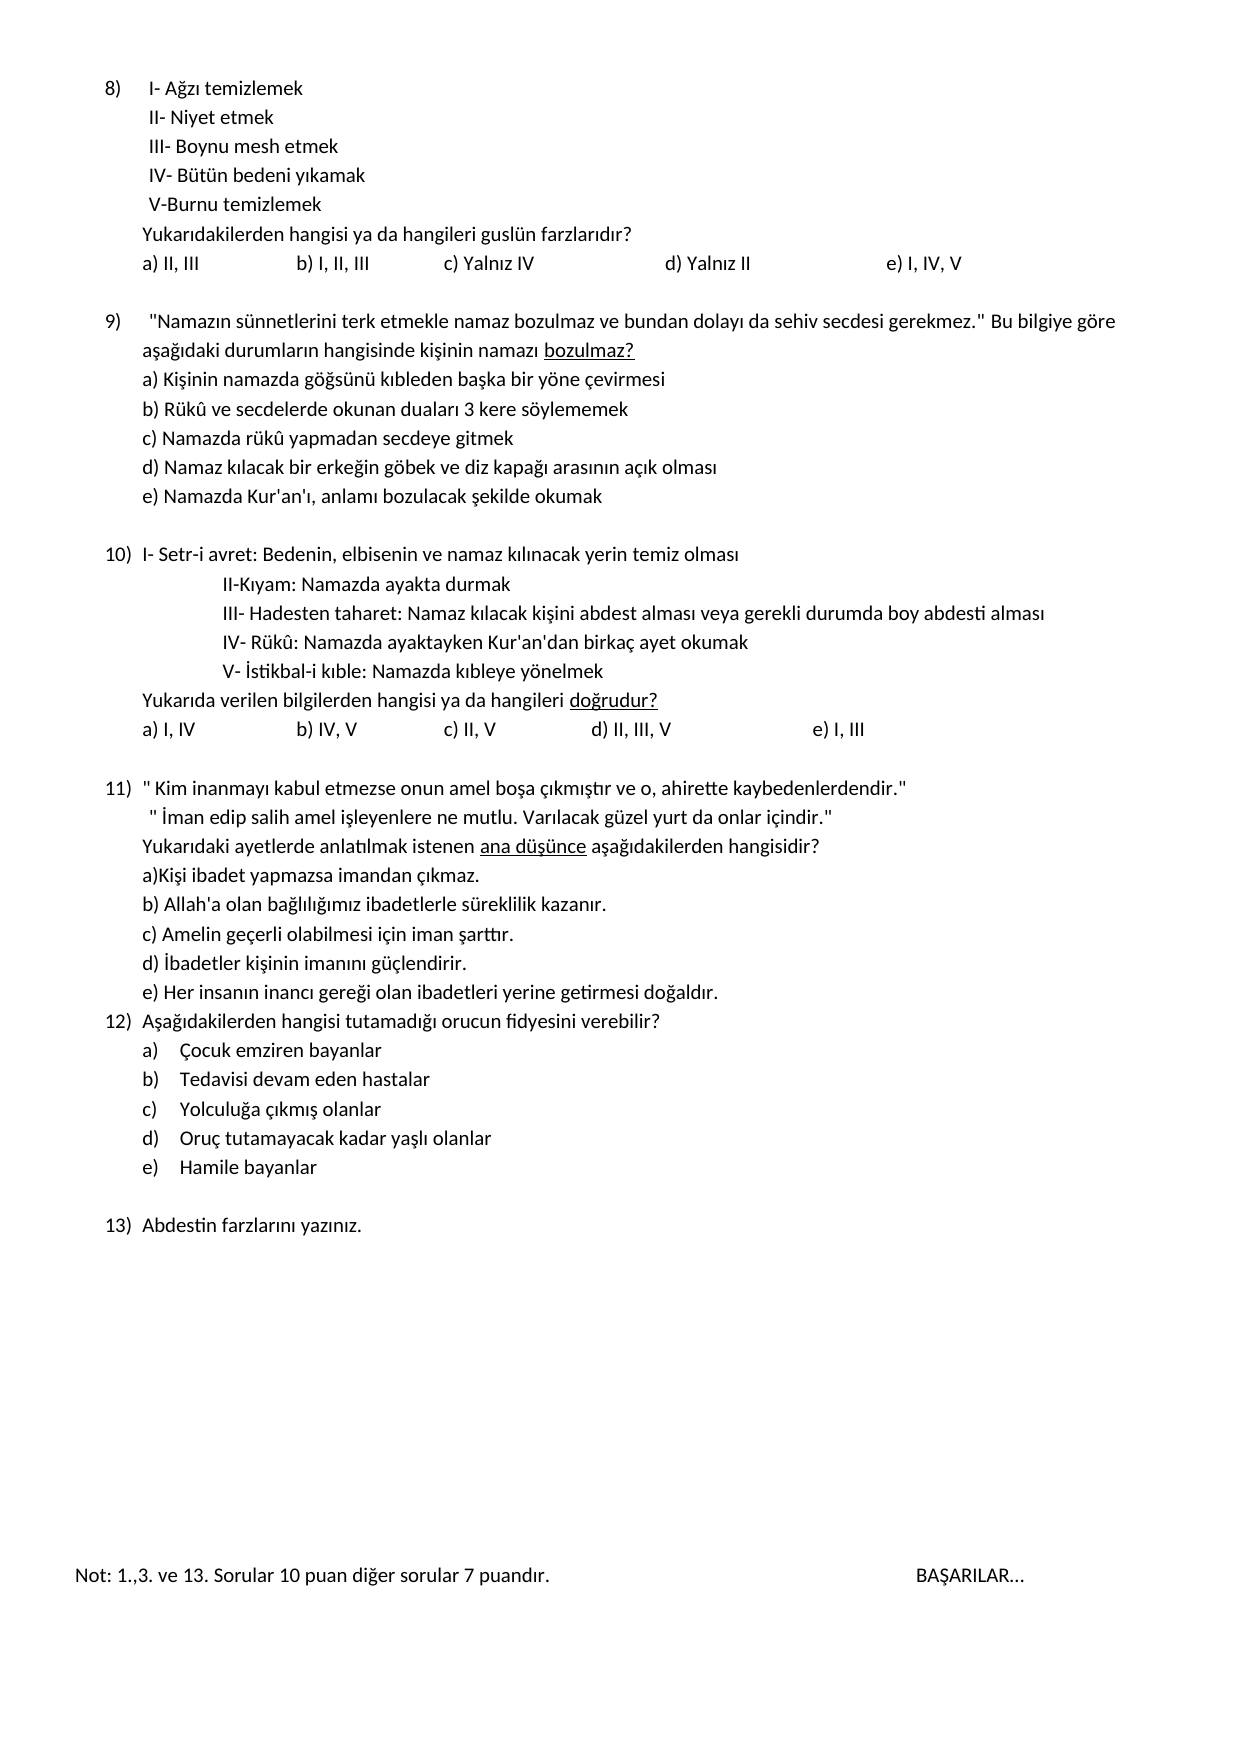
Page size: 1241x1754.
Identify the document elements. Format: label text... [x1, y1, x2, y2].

list Aşağıdakilerden hangisi tutamadığı orucun fidyesini verebilir? [104, 1008, 1165, 1034]
list "Namazın sünnetlerini terk etmekle namaz bozulmaz ve bundan dolayı da sehiv secdesi gerekmez." Bu bilgiye göre aşağıdaki durumların hangisinde kişinin namazı bozulmaz? a) Kişinin namazda göğsünü kıbleden başka bir yöne çevirmesi b) Rükû ve secdelerde okunan duaları 3 kere söylememek c) Namazda rükû yapmadan secdeye gitmek d) Namaz kılacak bir erkeğin göbek ve diz kapağı arasının açık olması e) Namazda Kur'an'ı, anlamı bozulacak şekilde okumak [104, 308, 1165, 509]
list Oruç tutamayacak kadar yaşlı olanlar [142, 1125, 1165, 1150]
text Not: 1.,3. ve 13. Sorular 10 puan diğer sorular 7 puandır. BAŞARILAR… [75, 1562, 1165, 1588]
list " Kim inanmayı kabul etmezse onun amel boşa çıkmıştır ve o, ahirette kaybedenlerdendir." " İman edip salih amel işleyenlere ne mutlu. Varılacak güzel yurt da onlar içindir." Yukarıdaki ayetlerde anlatılmak istenen ana düşünce aşağıdakilerden hangisidir? a)Kişi ibadet yapmazsa imandan çıkmaz. b) Allah'a olan bağlılığımız ibadetlerle süreklilik kazanır. c) Amelin geçerli olabilmesi için iman şarttır. d) İbadetler kişinin imanını güçlendirir. e) Her insanın inancı gereği olan ibadetleri yerine getirmesi doğaldır. [104, 775, 1165, 1004]
list Hamile bayanlar [142, 1154, 1165, 1179]
list Yolculuğa çıkmış olanlar [142, 1096, 1165, 1121]
list Çocuk emziren bayanlar [142, 1037, 1165, 1063]
list Abdestin farzlarını yazınız. [104, 1212, 1165, 1238]
list Tedavisi devam eden hastalar [142, 1067, 1165, 1092]
list I- Setr-i avret: Bedenin, elbisenin ve namaz kılınacak yerin temiz olması II-Kıyam: Namazda ayakta durmak III- Hadesten taharet: Namaz kılacak kişini abdest alması veya gerekli durumda boy abdesti alması IV- Rükû: Namazda ayaktayken Kur'an'dan birkaç ayet okumak V- İstikbal-i kıble: Namazda kıbleye yönelmek Yukarıda verilen bilgilerden hangisi ya da hangileri doğrudur? a) I, IV b) IV, V c) II, V d) II, III, V e) I, III [104, 542, 1165, 742]
list I- Ağzı temizlemek II- Niyet etmek III- Boynu mesh etmek IV- Bütün bedeni yıkamak V-Burnu temizlemek Yukarıdakilerden hangisi ya da hangileri guslün farzlarıdır? a) II, III b) I, II, III c) Yalnız IV d) Yalnız II e) I, IV, V [104, 75, 1165, 275]
